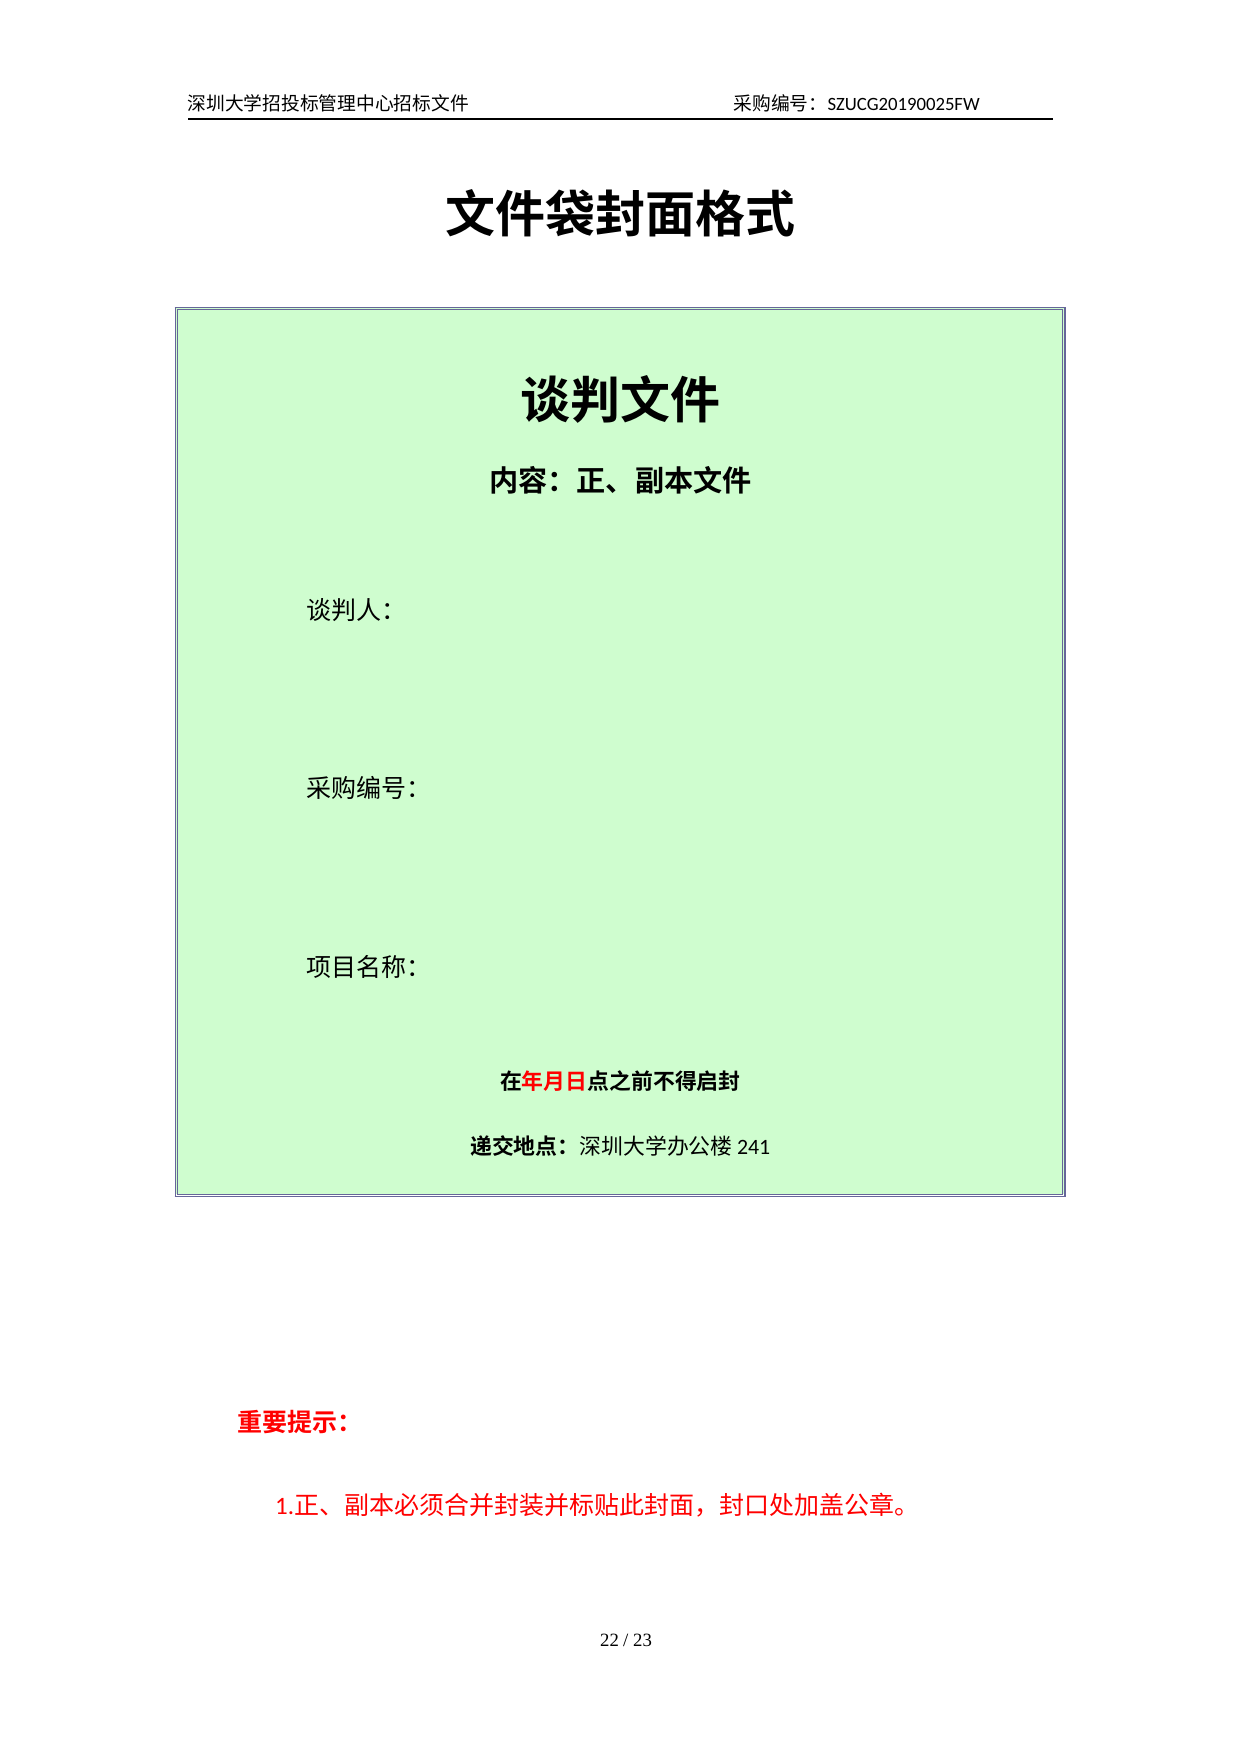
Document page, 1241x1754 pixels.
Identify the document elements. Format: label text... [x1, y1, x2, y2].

text 1.正、副本必须合并封装并标贴此封面，封口处加盖公章。 [275, 1471, 1053, 1536]
table_header 谈判文件 内容：正、副本文件 谈判人： 采购编号： 项目名称： 在年月日点之前不得启封 递交地点：深圳大学办公楼241 [178, 310, 1062, 1194]
text 重要提示： [187, 1388, 1053, 1453]
text 文件袋封面格式 [187, 162, 1053, 259]
